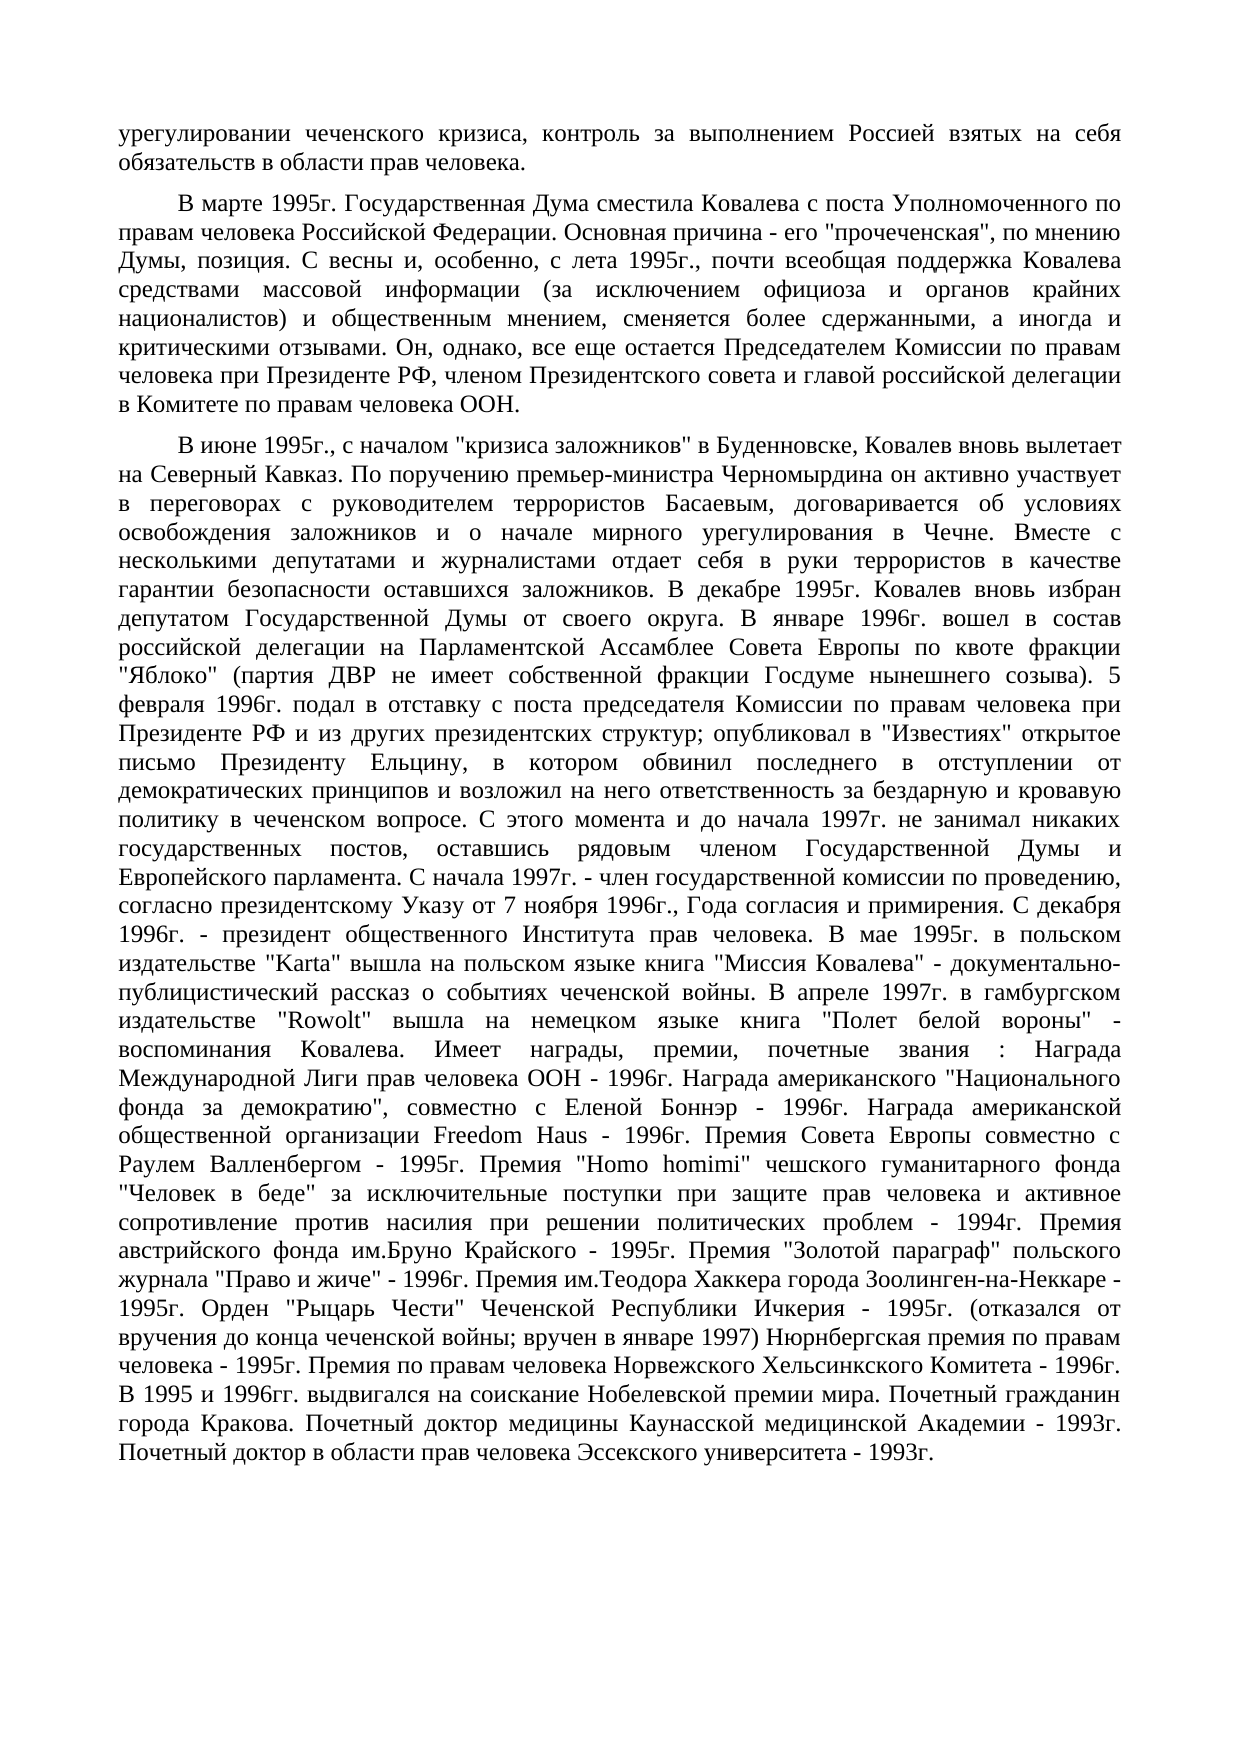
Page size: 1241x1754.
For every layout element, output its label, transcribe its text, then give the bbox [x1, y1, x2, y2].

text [118, 118, 1122, 176]
text В июне 1995г., с началом "кризиса заложников" в Буденновске, Ковалев вновь вылетает на Северный Кавказ. По поручению премьер-министра Черномырдина он активно участвует в переговорах с руководителем террористов Басаевым, договаривается об условиях освобождения заложников и о начале мирного урегулирования в Чечне. Вместе с несколькими депутатами и журналистами отдает себя в руки террористов в качестве гарантии безопасности оставшихся заложников. В декабре 1995г. Ковалев вновь избран депутатом Государственной Думы от своего округа. В январе 1996г. вошел в состав российской делегации на Парламентской Ассамблее Совета Европы по квоте фракции "Яблоко" (партия ДВР не имеет собственной фракции Госдуме нынешнего созыва). 5 февраля 1996г. подал в отставку с поста председателя Комиссии по правам человека при Президенте РФ и из других президентских структур; опубликовал в "Известиях" открытое письмо Президенту Ельцину, в котором обвинил последнего в отступлении от демократических принципов и возложил на него ответственность за бездарную и кровавую политику в чеченском вопросе. С этого момента и до начала 1997г. не занимал никаких государственных постов, оставшись рядовым членом Государственной Думы и Европейского парламента. С начала 1997г. - член государственной комиссии по проведению, согласно президентскому Указу от 7 ноября 1996г., Года согласия и примирения. С декабря 1996г. - президент общественного Института прав человека. В мае 1995г. в польском издательстве "Karta" вышла на польском языке книга "Миссия Ковалева" - документально-публицистический рассказ о событиях чеченской войны. В апреле 1997г. в гамбургском издательстве "Rowolt" вышла на немецком языке книга "Полет белой вороны" - воспоминания Ковалева. Имеет награды, премии, почетные звания : Награда Международной Лиги прав человека ООН - 1996г. Награда американского "Национального фонда за демократию", совместно с Еленой Боннэр - 1996г. Награда американской общественной организации Freedom Haus - 1996г. Премия Совета Европы совместно с Раулем Валленбергом - 1995г. Премия "Homo homimi" чешского гуманитарного фонда "Человек в беде" за исключительные поступки при защите прав человека и активное сопротивление против насилия при решении политических проблем - 1994г. Премия австрийского фонда им.Бруно Крайского - 1995г. Премия "Золотой параграф" польского журнала "Право и жиче" - 1996г. Премия им.Теодора Хаккера города Зоолинген-на-Неккаре - 1995г. Орден "Рыцарь Чести" Чеченской Республики Ичкерия - 1995г. (отказался от вручения до конца чеченской войны; вручен в январе 1997) Нюрнбергская премия по правам человека - 1995г. Премия по правам человека Норвежского Хельсинкского Комитета - 1996г. В 1995 и 1996гг. выдвигался на соискание Нобелевской премии мира. Почетный гражданин города Кракова. Почетный доктор медицины Каунасской медицинской Академии - 1993г. Почетный доктор в области прав человека Эссекского университета - 1993г. [118, 431, 1122, 1466]
text В марте 1995г. Государственная Дума сместила Ковалева с поста Уполномоченного по правам человека Российской Федерации. Основная причина - его "прочеченская", по мнению Думы, позиция. С весны и, особенно, с лета 1995г., почти всеобщая поддержка Ковалева средствами массовой информации (за исключением официоза и органов крайних националистов) и общественным мнением, сменяется более сдержанными, а иногда и критическими отзывами. Он, однако, все еще остается Председателем Комиссии по правам человека при Президенте РФ, членом Президентского совета и главой российской делегации в Комитете по правам человека ООН. [118, 188, 1122, 418]
